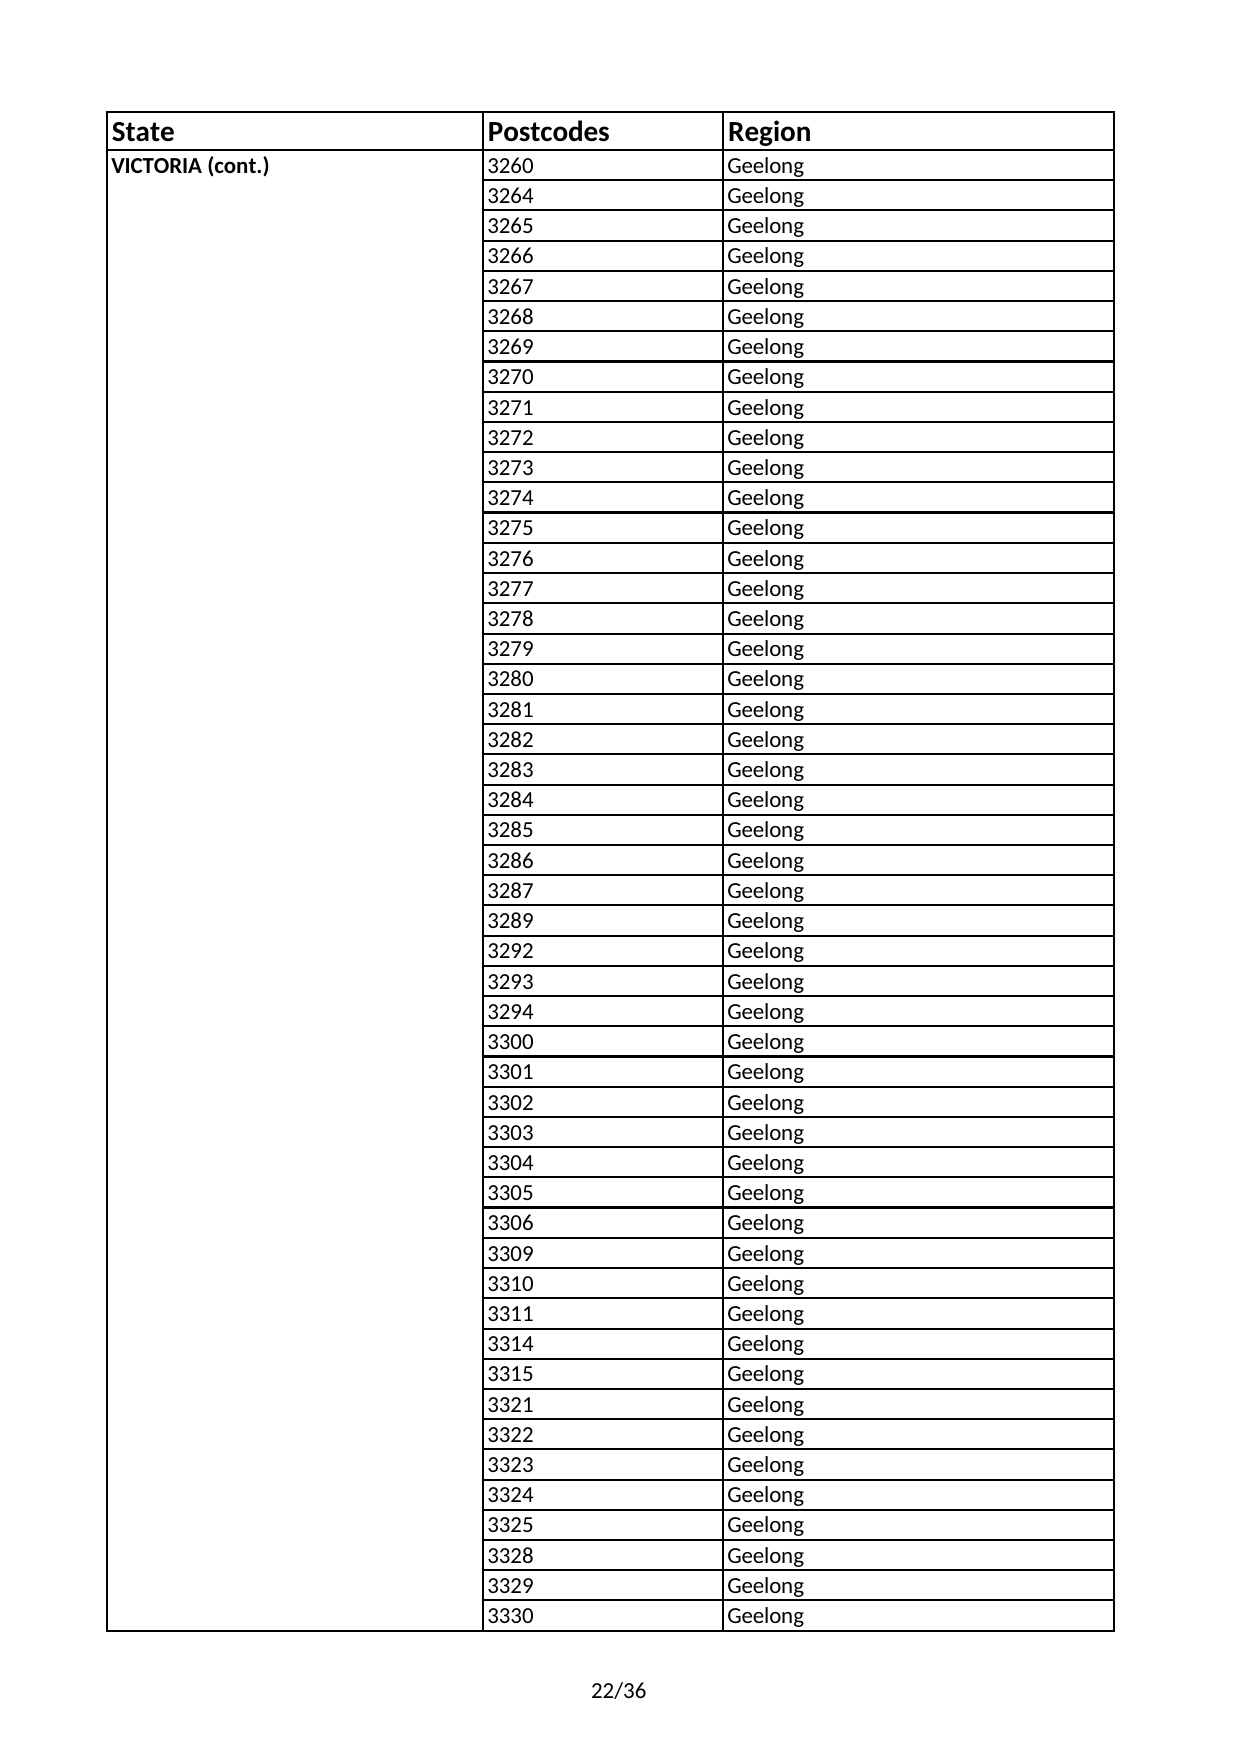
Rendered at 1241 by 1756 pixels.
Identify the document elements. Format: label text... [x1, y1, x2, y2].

table_cell 3284 [484, 786, 722, 814]
table_cell Geelong [724, 906, 1113, 934]
table_cell Geelong [724, 1450, 1113, 1478]
table_cell Geelong [724, 665, 1113, 693]
table_cell Geelong [724, 423, 1113, 451]
table_cell Geelong [724, 755, 1113, 783]
table_cell Geelong [724, 725, 1113, 753]
table_cell 3300 [484, 1027, 722, 1055]
table_cell Geelong [724, 151, 1113, 179]
table_cell Geelong [724, 1390, 1113, 1418]
table_cell 3293 [484, 967, 722, 995]
table_cell 3321 [484, 1390, 722, 1418]
table_cell 3278 [484, 604, 722, 632]
table_cell Geelong [724, 1178, 1113, 1206]
table_cell 3268 [484, 302, 722, 330]
table_cell 3276 [484, 544, 722, 572]
table_cell 3286 [484, 846, 722, 874]
table_cell Geelong [724, 1360, 1113, 1388]
table_cell 3282 [484, 725, 722, 753]
table_cell Geelong [724, 453, 1113, 481]
table_cell Geelong [724, 1420, 1113, 1448]
table_cell Geelong [724, 332, 1113, 360]
table_cell Geelong [724, 604, 1113, 632]
table_cell Geelong [724, 514, 1113, 542]
table_cell 3294 [484, 997, 722, 1025]
table_cell 3277 [484, 574, 722, 602]
table_cell 3281 [484, 695, 722, 723]
table_cell 3274 [484, 483, 722, 511]
table_cell Geelong [724, 1148, 1113, 1176]
table_cell Geelong [724, 211, 1113, 239]
table_cell 3271 [484, 393, 722, 421]
table_cell Geelong [724, 363, 1113, 391]
table_cell Geelong [724, 1088, 1113, 1116]
table_cell Geelong [724, 1511, 1113, 1539]
table_cell Geelong [724, 876, 1113, 904]
table_cell Geelong [724, 1027, 1113, 1055]
table_cell 3325 [484, 1511, 722, 1539]
table_cell 3324 [484, 1481, 722, 1509]
table_cell 3285 [484, 816, 722, 844]
table_cell 3329 [484, 1571, 722, 1599]
table_cell Geelong [724, 937, 1113, 965]
table_cell Geelong [724, 1118, 1113, 1146]
table_cell 3309 [484, 1239, 722, 1267]
table_cell Geelong [724, 1299, 1113, 1327]
table_cell 3273 [484, 453, 722, 481]
table_cell Geelong [724, 1330, 1113, 1358]
table_header Postcodes [484, 113, 722, 149]
table_cell Geelong [724, 1058, 1113, 1086]
table_cell Geelong [724, 1269, 1113, 1297]
table_cell 3315 [484, 1360, 722, 1388]
table_cell 3310 [484, 1269, 722, 1297]
table_cell Geelong [724, 544, 1113, 572]
table_cell 3260 [484, 151, 722, 179]
table_cell 3305 [484, 1178, 722, 1206]
table_cell Geelong [724, 1239, 1113, 1267]
table_cell 3283 [484, 755, 722, 783]
table_cell 3306 [484, 1209, 722, 1237]
table_cell Geelong [724, 242, 1113, 270]
table_cell Geelong [724, 816, 1113, 844]
table_cell Geelong [724, 1481, 1113, 1509]
table_cell 3267 [484, 272, 722, 300]
table_header Region [724, 113, 1113, 149]
table_cell Geelong [724, 181, 1113, 209]
table_cell Geelong [724, 635, 1113, 663]
table_cell 3270 [484, 363, 722, 391]
table_cell 3275 [484, 514, 722, 542]
table_cell Geelong [724, 695, 1113, 723]
table_cell 3304 [484, 1148, 722, 1176]
table_cell 3314 [484, 1330, 722, 1358]
table_cell VICTORIA (cont.) [108, 151, 482, 1629]
table_cell Geelong [724, 846, 1113, 874]
table_cell 3302 [484, 1088, 722, 1116]
table_cell 3279 [484, 635, 722, 663]
table_cell Geelong [724, 1601, 1113, 1629]
table_cell Geelong [724, 967, 1113, 995]
table_cell 3303 [484, 1118, 722, 1146]
table_cell 3322 [484, 1420, 722, 1448]
table_cell Geelong [724, 1209, 1113, 1237]
table_cell Geelong [724, 302, 1113, 330]
table_cell 3264 [484, 181, 722, 209]
table_cell Geelong [724, 483, 1113, 511]
table_cell 3301 [484, 1058, 722, 1086]
table_cell 3323 [484, 1450, 722, 1478]
table_cell 3266 [484, 242, 722, 270]
table_cell 3280 [484, 665, 722, 693]
table_cell 3287 [484, 876, 722, 904]
table_cell 3265 [484, 211, 722, 239]
table_cell 3272 [484, 423, 722, 451]
table_cell Geelong [724, 393, 1113, 421]
table_cell 3289 [484, 906, 722, 934]
table_cell 3269 [484, 332, 722, 360]
table_cell Geelong [724, 574, 1113, 602]
table_cell Geelong [724, 272, 1113, 300]
table_cell 3330 [484, 1601, 722, 1629]
table_cell Geelong [724, 1541, 1113, 1569]
table_cell Geelong [724, 786, 1113, 814]
table_header State [108, 113, 482, 149]
table_cell 3328 [484, 1541, 722, 1569]
table_cell 3292 [484, 937, 722, 965]
table_cell Geelong [724, 1571, 1113, 1599]
table_cell Geelong [724, 997, 1113, 1025]
table_cell 3311 [484, 1299, 722, 1327]
